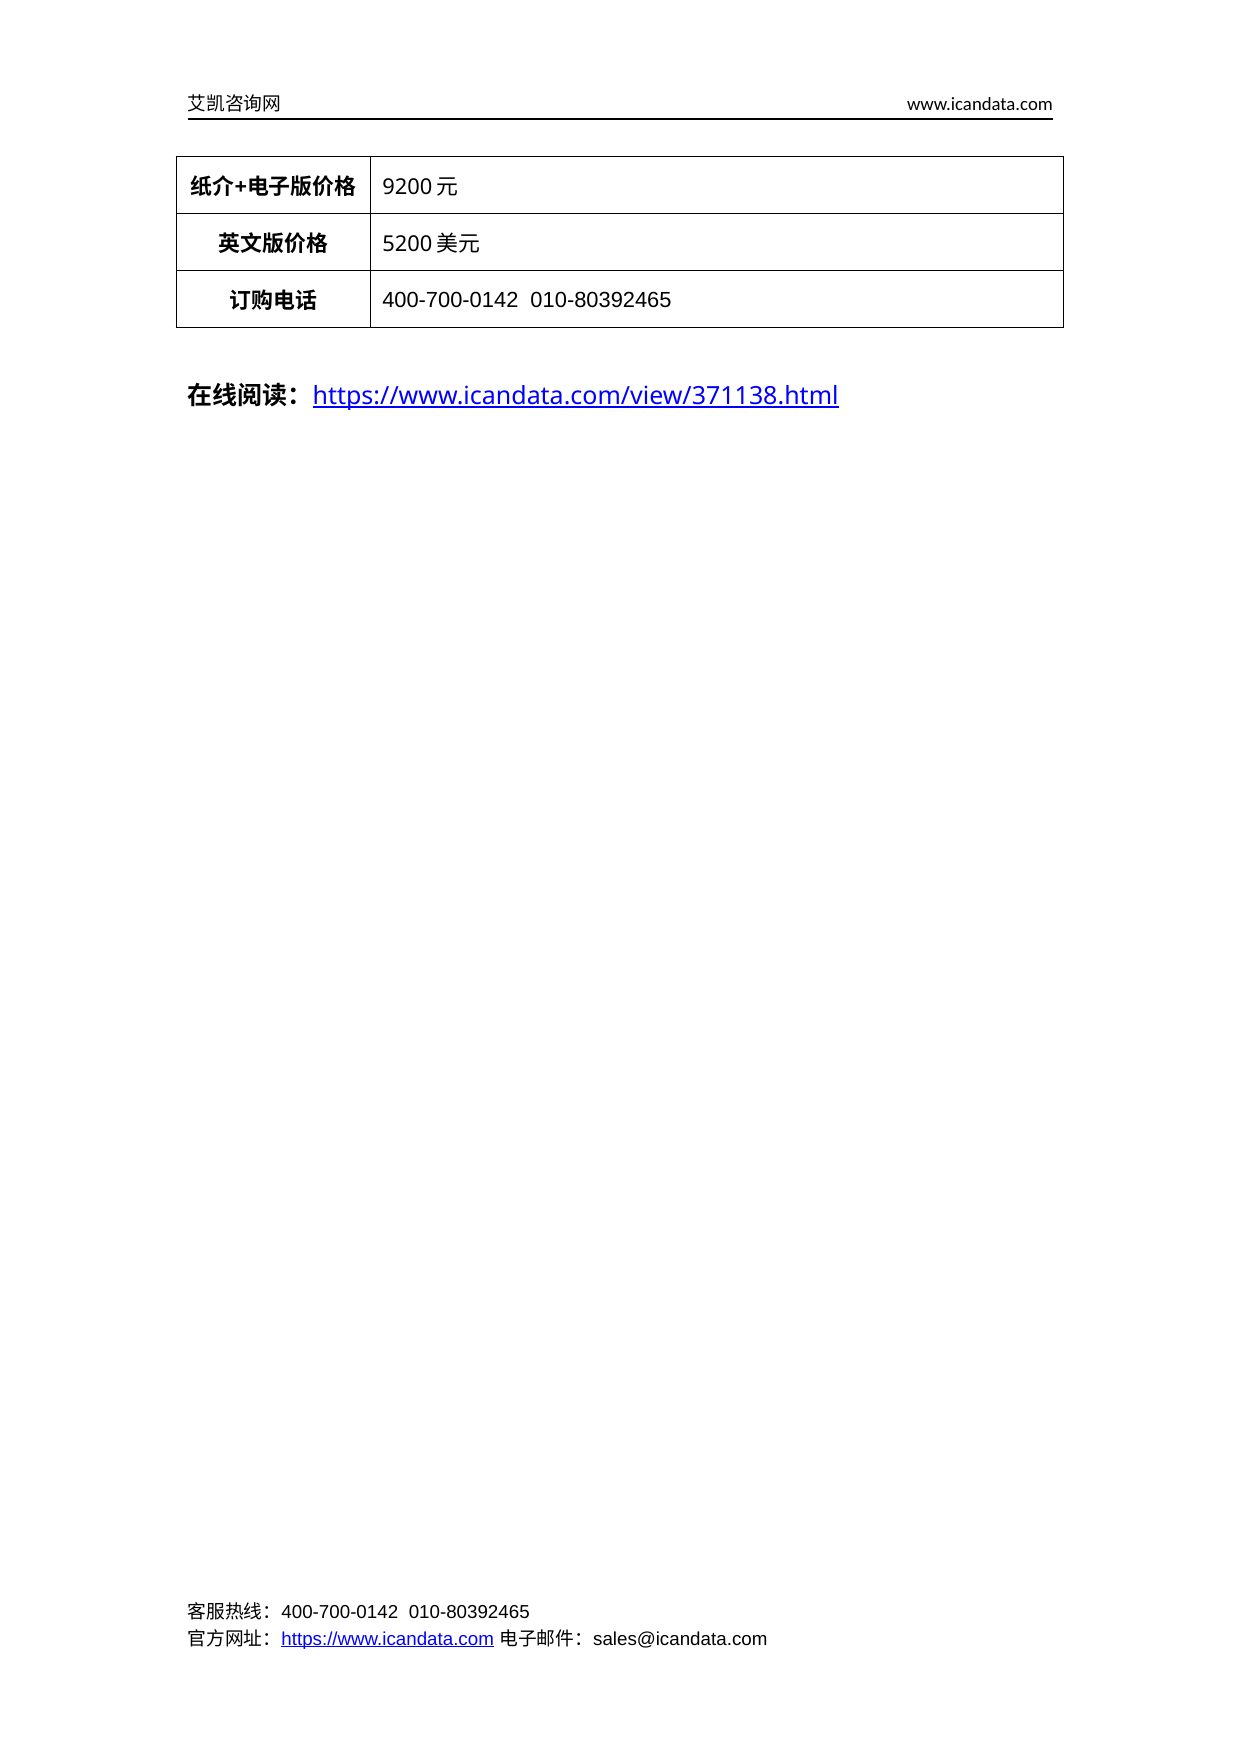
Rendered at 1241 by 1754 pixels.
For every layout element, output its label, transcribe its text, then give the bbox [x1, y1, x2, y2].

table_cell 9200元 [371, 157, 1063, 213]
table_cell 订购电话 [177, 271, 370, 327]
table_cell 400-700-0142 010-80392465 [371, 271, 1063, 327]
text 在线阅读：https://www.icandata.com/view/371138.html [187, 361, 1053, 426]
table_cell 5200美元 [371, 214, 1063, 270]
table_cell 纸介+电子版价格 [177, 157, 370, 213]
table_cell 英文版价格 [177, 214, 370, 270]
